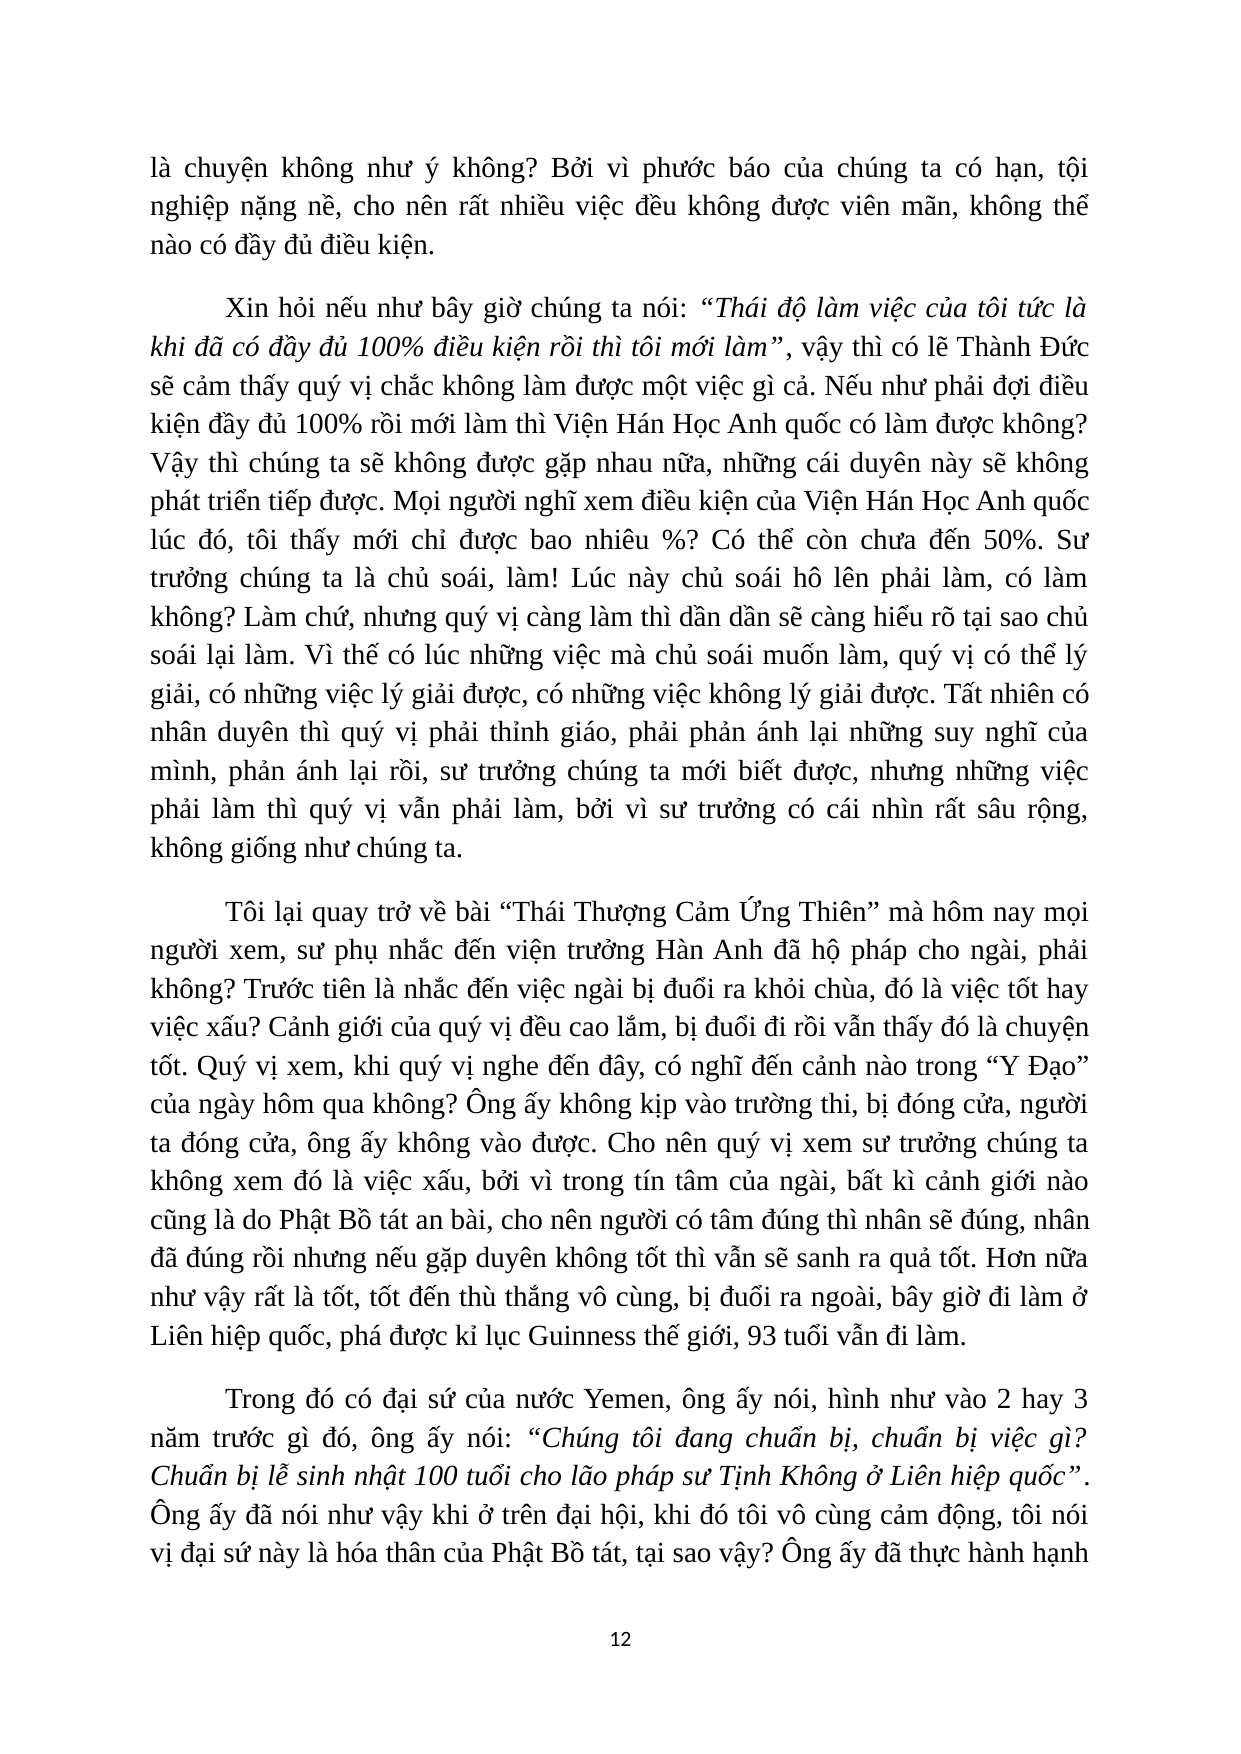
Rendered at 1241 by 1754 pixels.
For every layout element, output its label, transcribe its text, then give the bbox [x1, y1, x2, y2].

text Tôi lại quay trở về bài “Thái Thượng Cảm Ứng Thiên” mà hôm nay mọi người xem, sư phụ nhắc đến viện trưởng Hàn Anh đã hộ pháp cho ngài, phải không? Trước tiên là nhắc đến việc ngài bị đuổi ra khỏi chùa, đó là việc tốt hay việc xấu? Cảnh giới của quý vị đều cao lắm, bị đuổi đi rồi vẫn thấy đó là chuyện tốt. Quý vị xem, khi quý vị nghe đến đây, có nghĩ đến cảnh nào trong “Y Đạo” của ngày hôm qua không? Ông ấy không kịp vào trường thi, bị đóng cửa, người ta đóng cửa, ông ấy không vào được. Cho nên quý vị xem sư trưởng chúng ta không xem đó là việc xấu, bởi vì trong tín tâm của ngài, bất kì cảnh giới nào cũng là do Phật Bồ tát an bài, cho nên người có tâm đúng thì nhân sẽ đúng, nhân đã đúng rồi nhưng nếu gặp duyên không tốt thì vẫn sẽ sanh ra quả tốt. Hơn nữa như vậy rất là tốt, tốt đến thù thắng vô cùng, bị đuổi ra ngoài, bây giờ đi làm ở Liên hiệp quốc, phá được kỉ lục Guinness thế giới, 93 tuổi vẫn đi làm. [150, 894, 1090, 1351]
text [150, 150, 1090, 261]
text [150, 1381, 1090, 1569]
text Xin hỏi nếu như bây giờ chúng ta nói: “Thái độ làm việc của tôi tức là khi đã có đầy đủ 100% điều kiện rồi thì tôi mới làm”, vậy thì có lẽ Thành Đức sẽ cảm thấy quý vị chắc không làm được một việc gì cả. Nếu như phải đợi điều kiện đầy đủ 100% rồi mới làm thì Viện Hán Học Anh quốc có làm được không? Vậy thì chúng ta sẽ không được gặp nhau nữa, những cái duyên này sẽ không phát triển tiếp được. Mọi người nghĩ xem điều kiện của Viện Hán Học Anh quốc lúc đó, tôi thấy mới chỉ được bao nhiêu %? Có thể còn chưa đến 50%. Sư trưởng chúng ta là chủ soái, làm! Lúc này chủ soái hô lên phải làm, có làm không? Làm chứ, nhưng quý vị càng làm thì dần dần sẽ càng hiểu rõ tại sao chủ soái lại làm. Vì thế có lúc những việc mà chủ soái muốn làm, quý vị có thể lý giải, có những việc lý giải được, có những việc không lý giải được. Tất nhiên có nhân duyên thì quý vị phải thỉnh giáo, phải phản ánh lại những suy nghĩ của mình, phản ánh lại rồi, sư trưởng chúng ta mới biết được, nhưng những việc phải làm thì quý vị vẫn phải làm, bởi vì sư trưởng có cái nhìn rất sâu rộng, không giống như chúng ta. [150, 291, 1090, 864]
